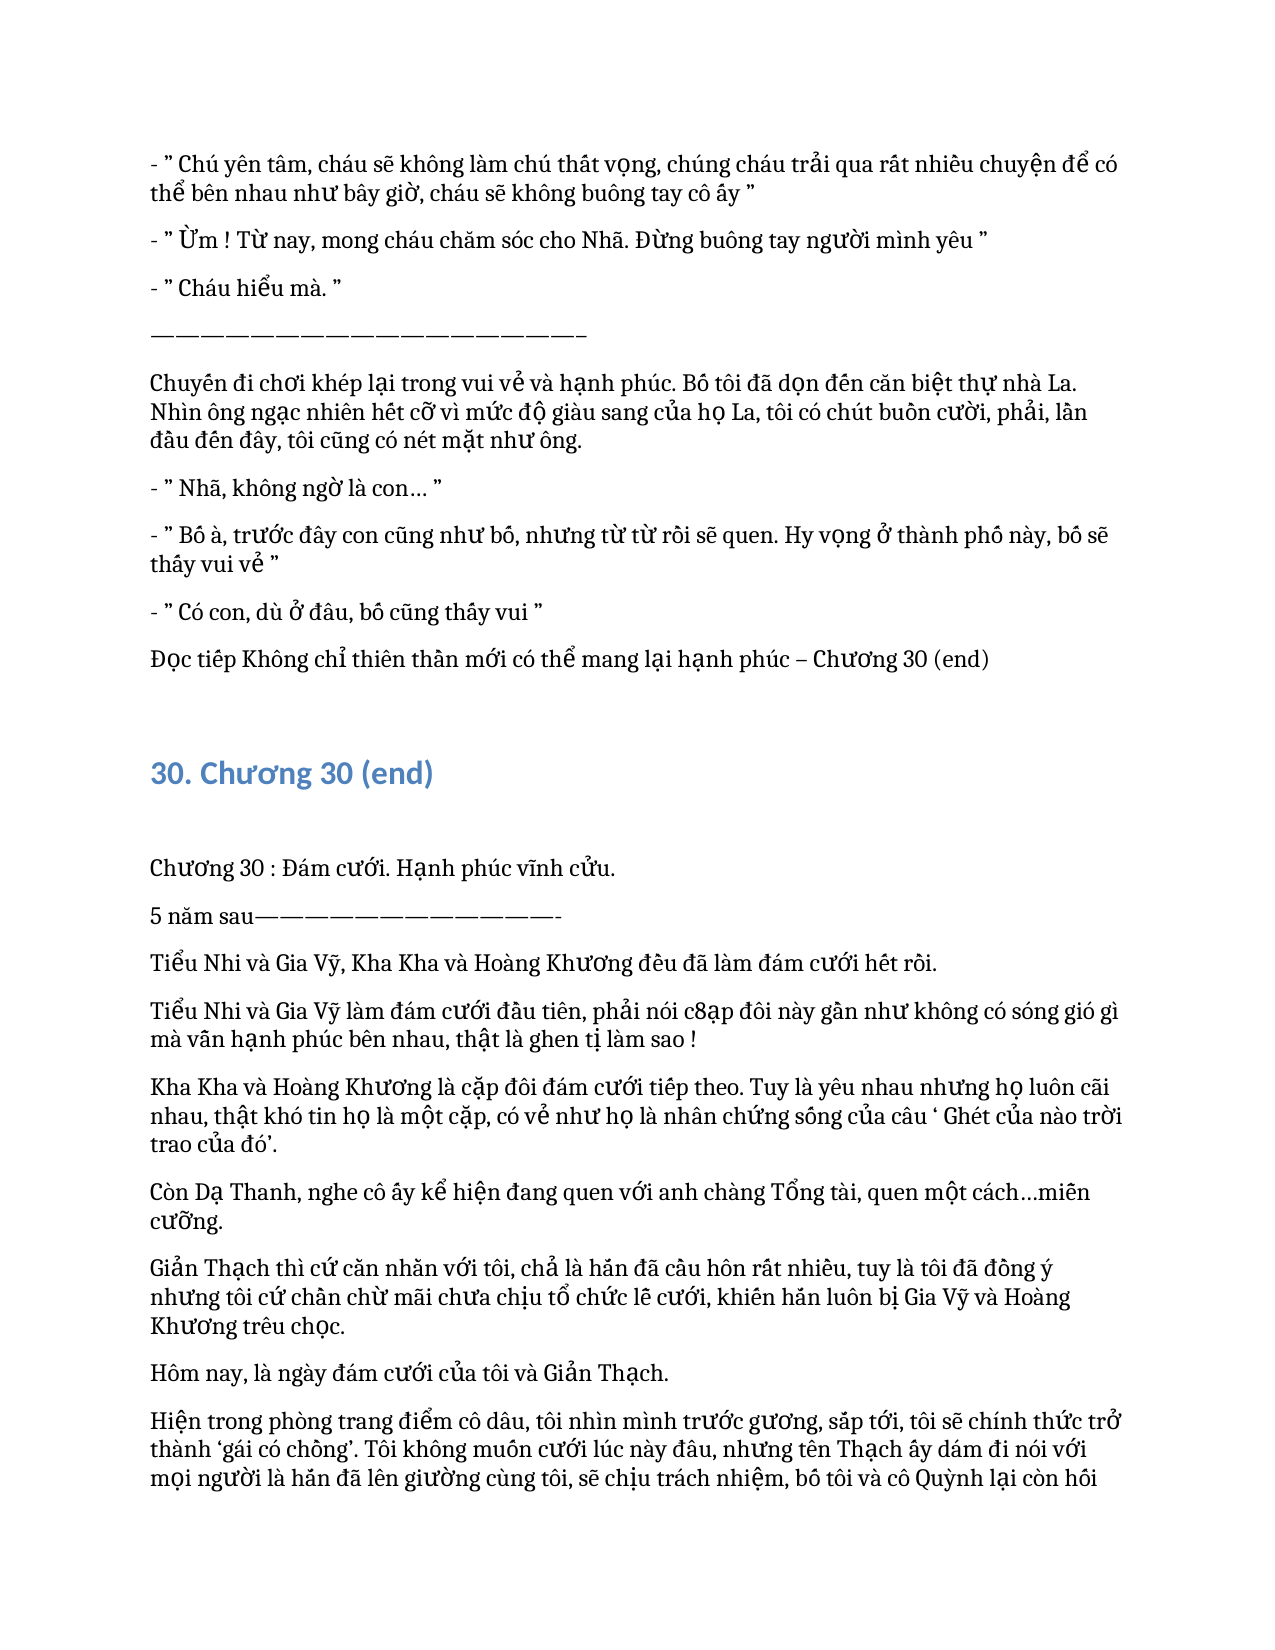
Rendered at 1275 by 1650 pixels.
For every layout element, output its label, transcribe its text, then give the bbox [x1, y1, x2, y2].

text Chuyến đi chơi khép lại trong vui vẻ và hạnh phúc. Bố tôi đã dọn đến căn biệt thự nhà La. Nhìn ông ngạc nhiên hết cỡ vì mức độ giàu sang của họ La, tôi có chút buồn cười, phải, lần đầu đến đây, tôi cũng có nét mặt như ông. [150, 369, 1125, 455]
text Còn Dạ Thanh, nghe cô ấy kể hiện đang quen với anh chàng Tổng tài, quen một cách…miễn cưỡng. [150, 1178, 1125, 1235]
text Hôm nay, là ngày đám cưới của tôi và Giản Thạch. [150, 1359, 1125, 1388]
text - ” Có con, dù ở đâu, bố cũng thấy vui ” [150, 597, 1125, 626]
text Kha Kha và Hoàng Khương là cặp đôi đám cưới tiếp theo. Tuy là yêu nhau nhưng họ luôn cãi nhau, thật khó tin họ là một cặp, có vẻ như họ là nhân chứng sống của câu ‘ Ghét của nào trời trao của đó’. [150, 1073, 1125, 1159]
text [150, 1407, 1125, 1493]
text - ” Chú yên tâm, cháu sẽ không làm chú thất vọng, chúng cháu trải qua rất nhiều chuyện để có thể bên nhau như bây giờ, cháu sẽ không buông tay cô ấy ” [150, 150, 1125, 207]
text - ” Ừm ! Từ nay, mong cháu chăm sóc cho Nhã. Đừng buông tay người mình yêu ” [150, 226, 1125, 255]
text Đọc tiếp Không chỉ thiên thần mới có thể mang lại hạnh phúc – Chương 30 (end) [150, 645, 1125, 731]
text - ” Bố à, trước đây con cũng như bố, nhưng từ từ rồi sẽ quen. Hy vọng ở thành phố này, bố sẽ thấy vui vẻ ” [150, 521, 1125, 579]
text Tiểu Nhi và Gia Vỹ làm đám cưới đầu tiên, phải nói c8ạp đôi này gần như không có sóng gió gì mà vẫn hạnh phúc bên nhau, thật là ghen tị làm sao ! [150, 997, 1125, 1054]
text Tiểu Nhi và Gia Vỹ, Kha Kha và Hoàng Khương đều đã làm đám cưới hết rồi. [150, 949, 1125, 978]
text Giản Thạch thì cứ cằn nhằn với tôi, chả là hắn đã cầu hôn rất nhiều, tuy là tôi đã đồng ý nhưng tôi cứ chần chừ mãi chưa chịu tổ chức lễ cưới, khiến hắn luôn bị Gia Vỹ và Hoàng Khương trêu chọc. [150, 1254, 1125, 1340]
text - ” Cháu hiểu mà. ” [150, 274, 1125, 302]
text —————————————————– [150, 321, 1125, 350]
text 5 năm sau————————————- [150, 902, 1125, 930]
subtitle 30. Chương 30 (end) [150, 752, 1125, 793]
text - ” Nhã, không ngờ là con… ” [150, 474, 1125, 502]
text Chương 30 : Đám cưới. Hạnh phúc vĩnh cửu. [150, 797, 1125, 883]
